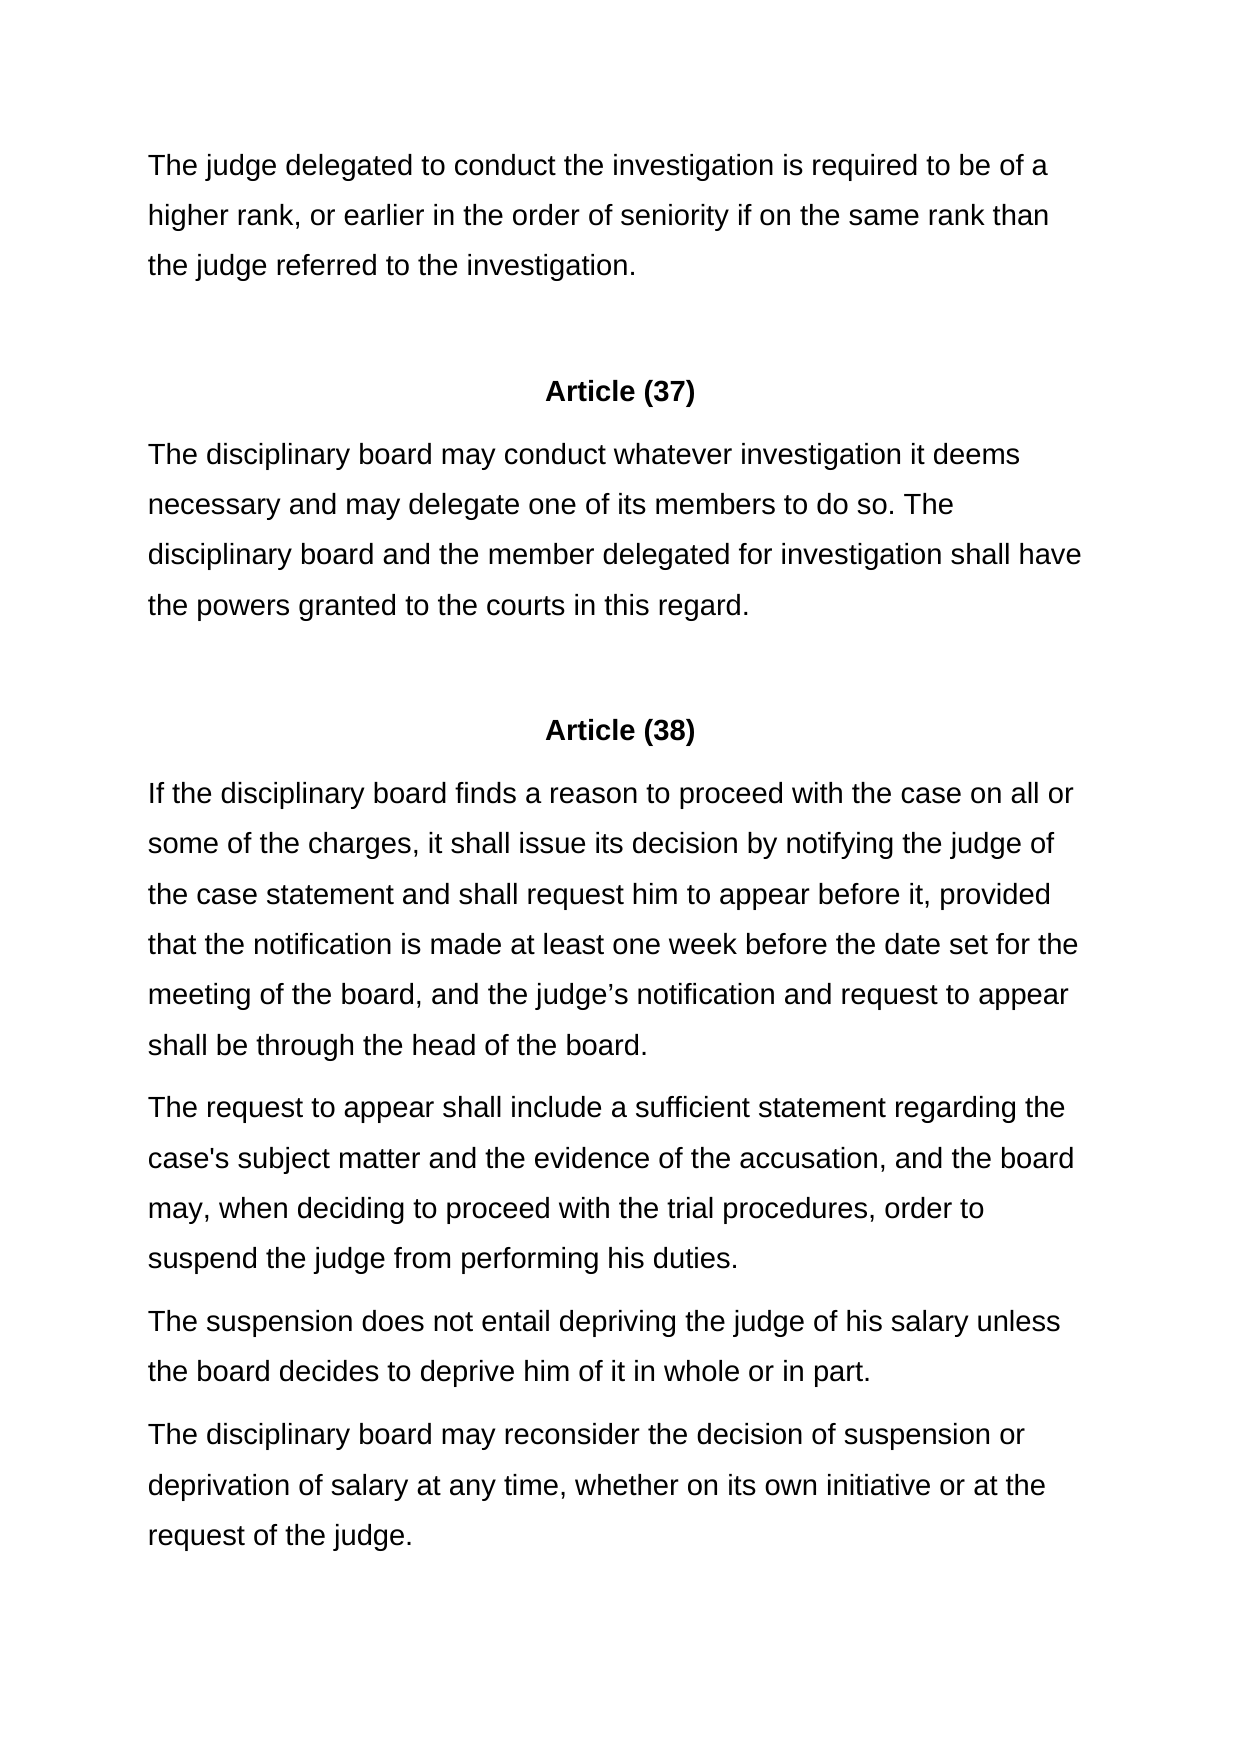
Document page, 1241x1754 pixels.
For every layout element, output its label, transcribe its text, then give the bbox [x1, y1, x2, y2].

text If the disciplinary board finds a reason to proceed with the case on all or some of the charges, it shall issue its decision by notifying the judge of the case statement and shall request him to appear before it, provided that the notification is made at least one week before the date set for the meeting of the board, and the judge’s notification and request to appear shall be through the head of the board. [148, 776, 1093, 1061]
text Article (38) [148, 713, 1093, 747]
text The disciplinary board may reconsider the decision of suspension or deprivation of salary at any time, whether on its own initiative or at the request of the judge. [148, 1417, 1093, 1551]
text The disciplinary board may conduct whatever investigation it deems necessary and may delegate one of its members to do so. The disciplinary board and the member delegated for investigation shall have the powers granted to the courts in this regard. [148, 437, 1093, 621]
text The request to appear shall include a sufficient statement regarding the case's subject matter and the evidence of the accusation, and the board may, when deciding to proceed with the trial procedures, order to suspend the judge from performing his duties. [148, 1090, 1093, 1275]
text Article (37) [148, 374, 1093, 407]
text The judge delegated to conduct the investigation is required to be of a higher rank, or earlier in the order of seniority if on the same rank than the judge referred to the investigation. [148, 148, 1093, 282]
text The suspension does not entail depriving the judge of his salary unless the board decides to deprive him of it in whole or in part. [148, 1304, 1093, 1388]
